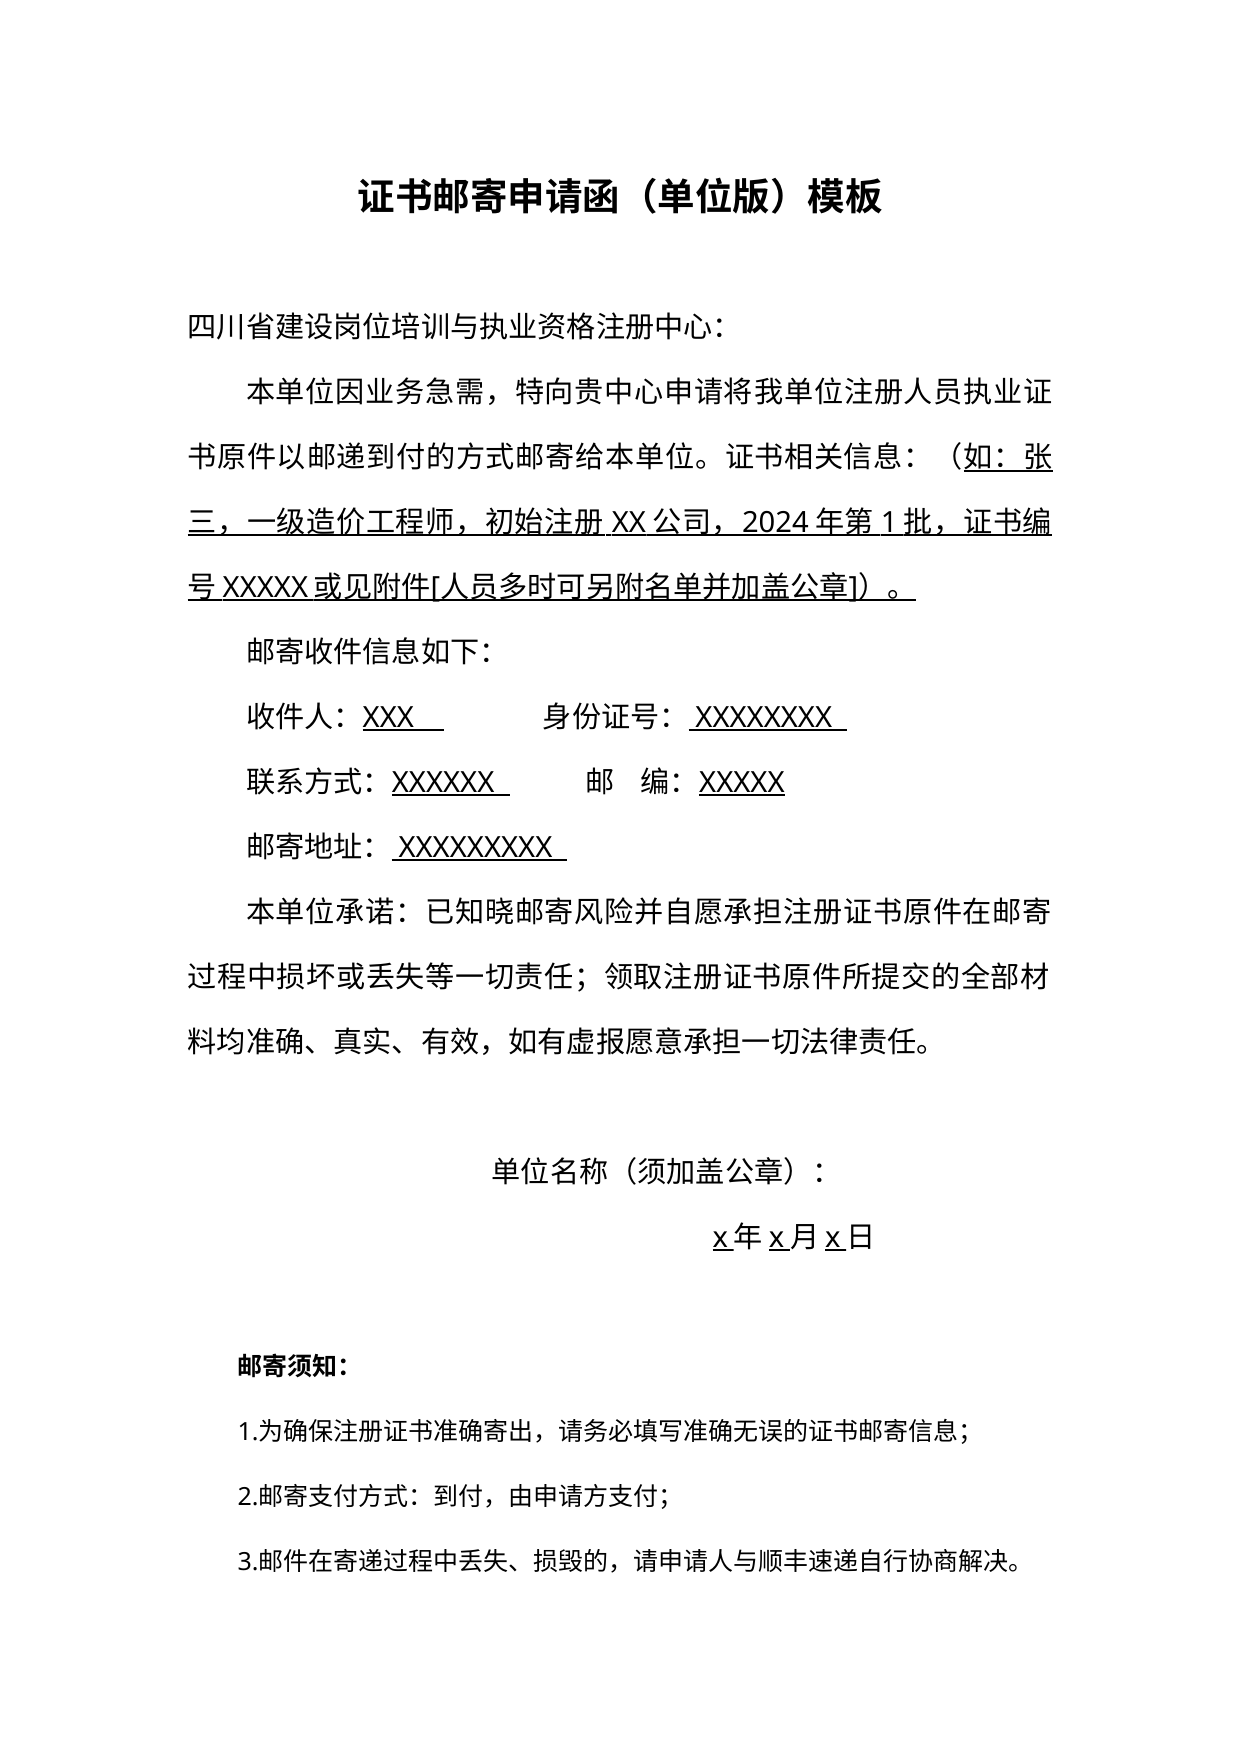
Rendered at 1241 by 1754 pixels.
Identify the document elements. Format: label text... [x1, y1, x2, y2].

list 1.为确保注册证书准确寄出，请务必填写准确无误的证书邮寄信息； [187, 1397, 1053, 1462]
text 证书邮寄申请函（单位版）模板 [187, 162, 1053, 227]
text 单位名称（须加盖公章）： [187, 1137, 986, 1202]
text 邮寄收件信息如下： [187, 617, 1053, 682]
text 四川省建设岗位培训与执业资格注册中心： [187, 292, 1053, 357]
text 联系方式：XXXXXX 邮 编：XXXXX [187, 747, 1053, 812]
text 邮寄地址： XXXXXXXXX [187, 812, 1053, 877]
text x年x月x日 [187, 1202, 986, 1267]
text 邮寄须知： [187, 1332, 1053, 1397]
text 收件人：XXX 身份证号： XXXXXXXX [187, 682, 1053, 747]
text 3.邮件在寄递过程中丢失、损毁的，请申请人与顺丰速递自行协商解决。 [187, 1527, 1053, 1592]
text 本单位承诺：已知晓邮寄风险并自愿承担注册证书原件在邮寄过程中损坏或丢失等一切责任；领取注册证书原件所提交的全部材料均准确、真实、有效，如有虚报愿意承担一切法律责任。 [187, 877, 1053, 1072]
text 2.邮寄支付方式：到付，由申请方支付； [187, 1462, 1053, 1527]
text 本单位因业务急需，特向贵中心申请将我单位注册人员执业证书原件以邮递到付的方式邮寄给本单位。证书相关信息：（如：张三，一级造价工程师，初始注册XX公司，2024年第1批，证书编号XXXXX或见附件[人员多时可另附名单并加盖公章]）。 [187, 357, 1053, 617]
